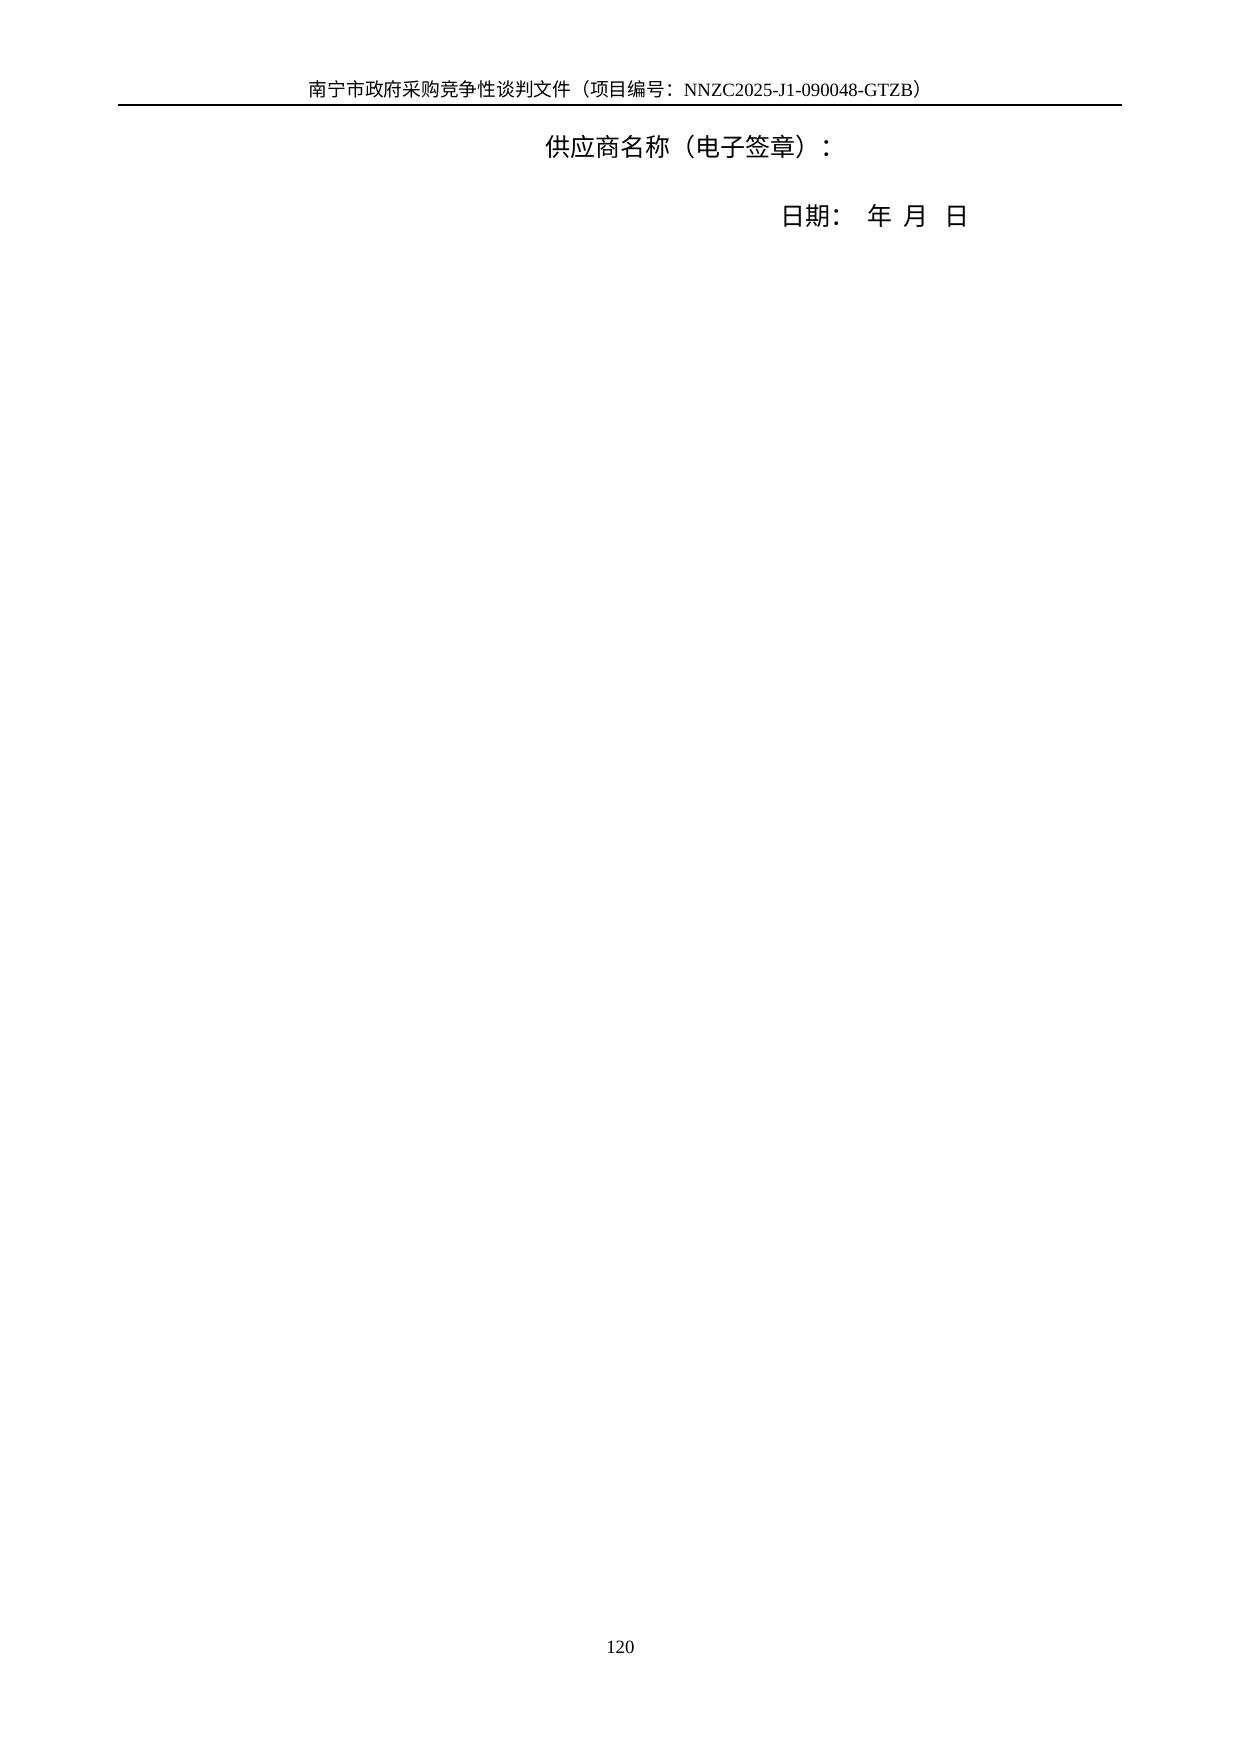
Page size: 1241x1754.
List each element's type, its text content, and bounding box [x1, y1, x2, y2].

text 供应商名称（电子签章）： [545, 127, 1122, 164]
text 日期： 年 月 日 二、法定代表人身份证明及法定代表人有效身份证正反面复印件 [118, 182, 1122, 236]
